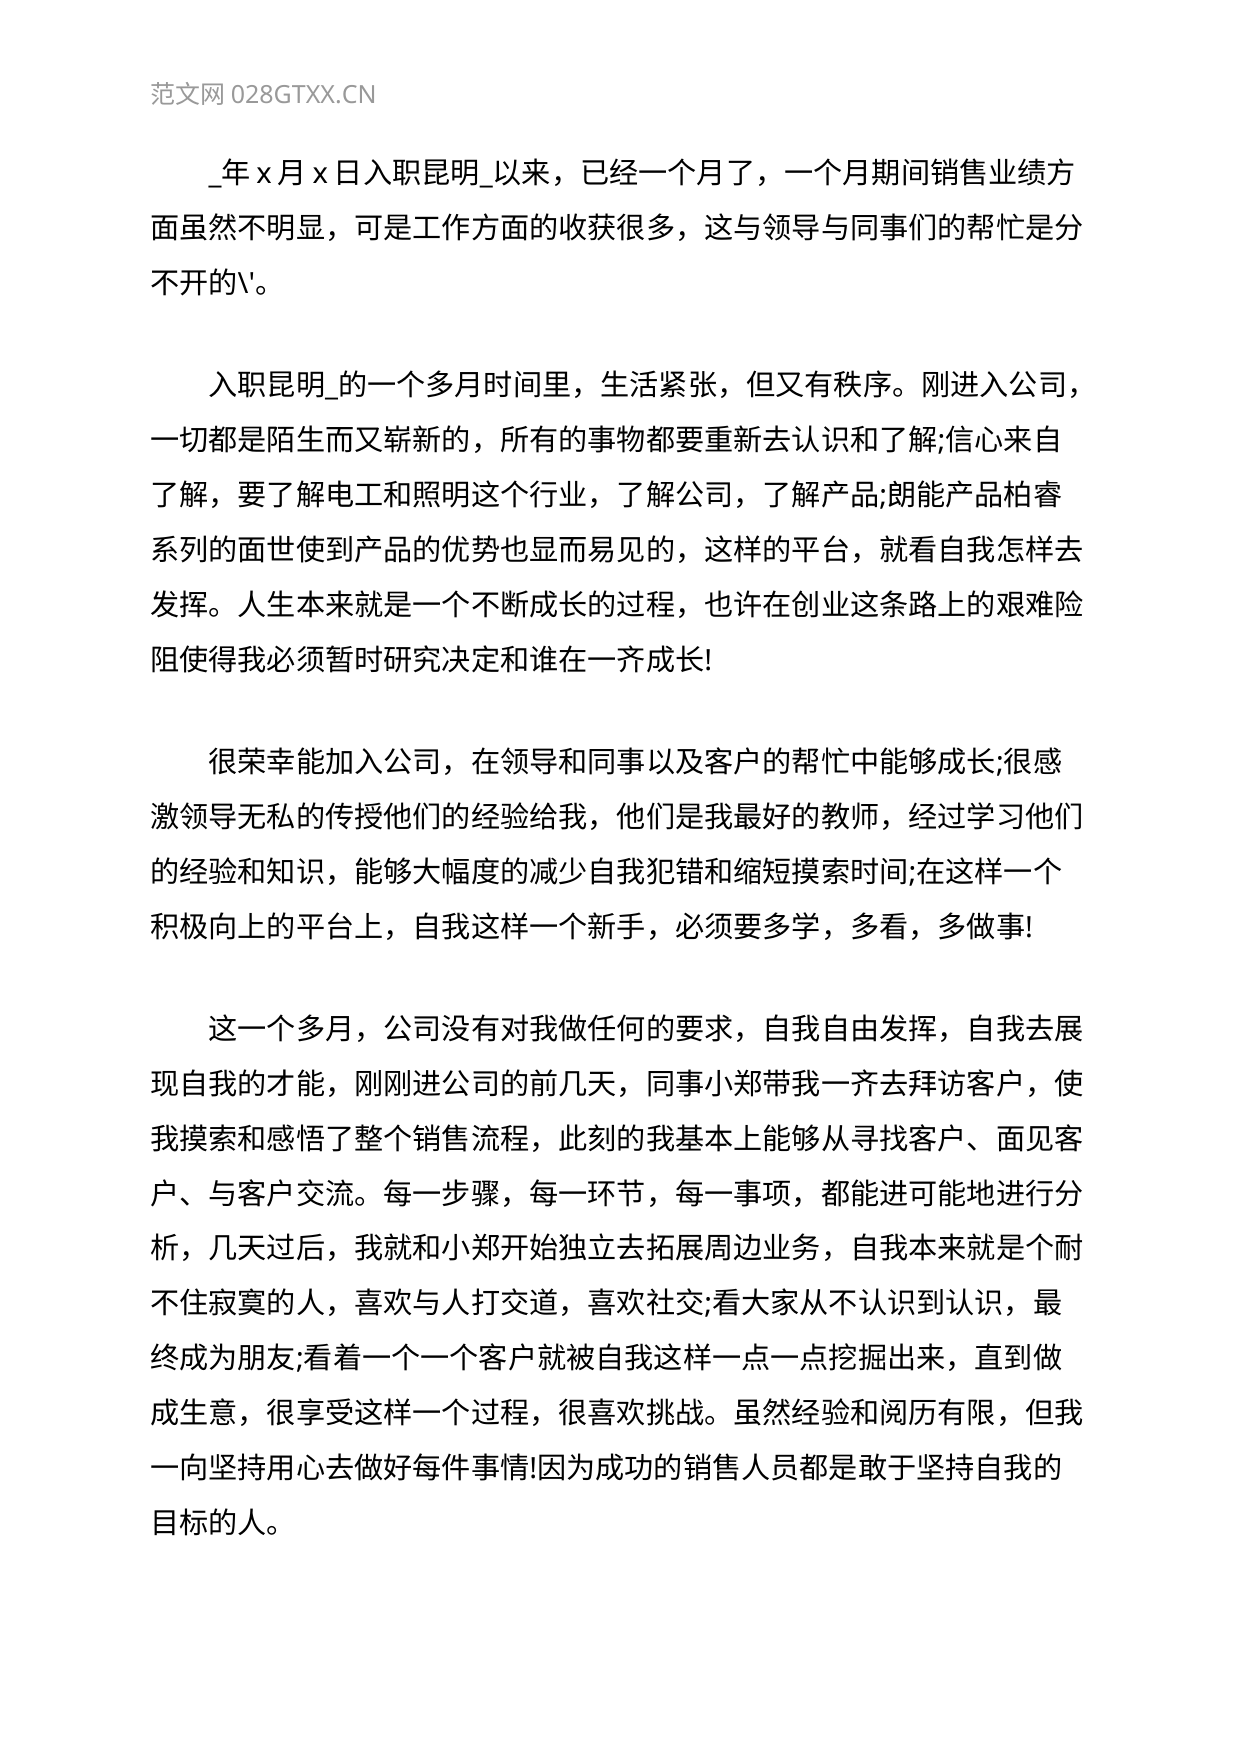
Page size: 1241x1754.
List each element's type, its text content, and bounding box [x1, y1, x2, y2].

text 这一个多月，公司没有对我做任何的要求，自我自由发挥，自我去展现自我的才能，刚刚进公司的前几天，同事小郑带我一齐去拜访客户，使我摸索和感悟了整个销售流程，此刻的我基本上能够从寻找客户、面见客户、与客户交流。每一步骤，每一环节，每一事项，都能进可能地进行分析，几天过后，我就和小郑开始独立去拓展周边业务，自我本来就是个耐不住寂寞的人，喜欢与人打交道，喜欢社交;看大家从不认识到认识，最终成为朋友;看着一个一个客户就被自我这样一点一点挖掘出来，直到做成生意，很享受这样一个过程，很喜欢挑战。虽然经验和阅历有限，但我一向坚持用心去做好每件事情!因为成功的销售人员都是敢于坚持自我的目标的人。 [150, 1006, 1090, 1542]
text 入职昆明_的一个多月时间里，生活紧张，但又有秩序。刚进入公司，一切都是陌生而又崭新的，所有的事物都要重新去认识和了解;信心来自了解，要了解电工和照明这个行业，了解公司，了解产品;朗能产品柏睿系列的面世使到产品的优势也显而易见的，这样的平台，就看自我怎样去发挥。人生本来就是一个不断成长的过程，也许在创业这条路上的艰难险阻使得我必须暂时研究决定和谁在一齐成长! [150, 362, 1090, 679]
text _年x月x日入职昆明_以来，已经一个月了，一个月期间销售业绩方面虽然不明显，可是工作方面的收获很多，这与领导与同事们的帮忙是分不开的\'。 [150, 150, 1090, 302]
text 很荣幸能加入公司，在领导和同事以及客户的帮忙中能够成长;很感激领导无私的传授他们的经验给我，他们是我最好的教师，经过学习他们的经验和知识，能够大幅度的减少自我犯错和缩短摸索时间;在这样一个积极向上的平台上，自我这样一个新手，必须要多学，多看，多做事! [150, 739, 1090, 946]
